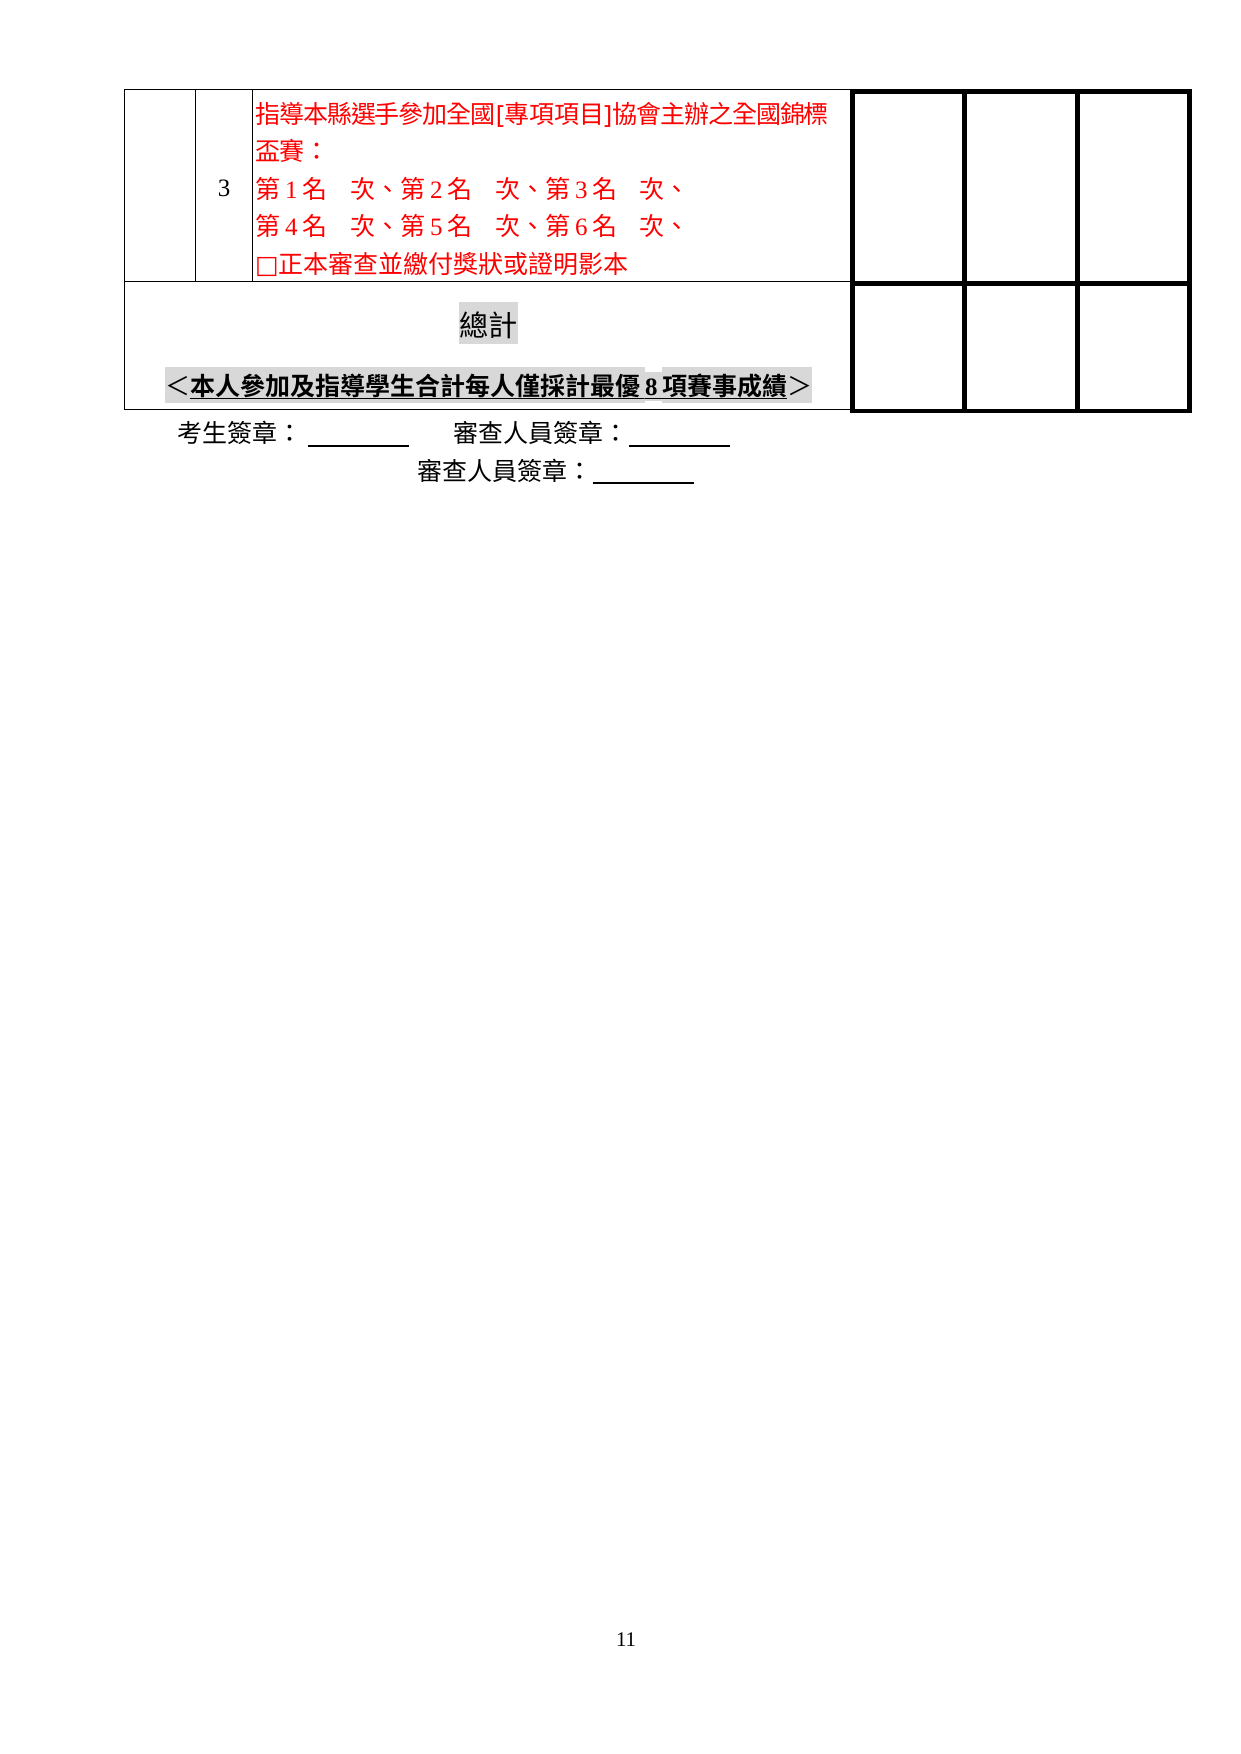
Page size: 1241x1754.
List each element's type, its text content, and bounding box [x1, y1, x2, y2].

table_cell [855, 94, 962, 281]
table_cell [855, 286, 962, 409]
text 考生簽章： 審查人員簽章： [177, 413, 1075, 451]
table_cell [1080, 94, 1187, 281]
table_cell 指導本縣選手參加全國[專項項目]協會主辦之全國錦標盃賽： 第1名 次、第2名 次、第3名 次、 第4名 次、第5名 次、第6名 次、 □正本審查並繳付獎狀或證明影本 [253, 90, 850, 281]
table_cell 總計 ＜本人參加及指導學生合計每人僅採計最優8項賽事成績＞ [125, 282, 850, 409]
text 審查人員簽章： [177, 451, 1075, 488]
table_cell [1080, 286, 1187, 409]
table_cell [967, 94, 1075, 281]
table_cell 3 [196, 90, 252, 281]
table_cell [967, 286, 1075, 409]
